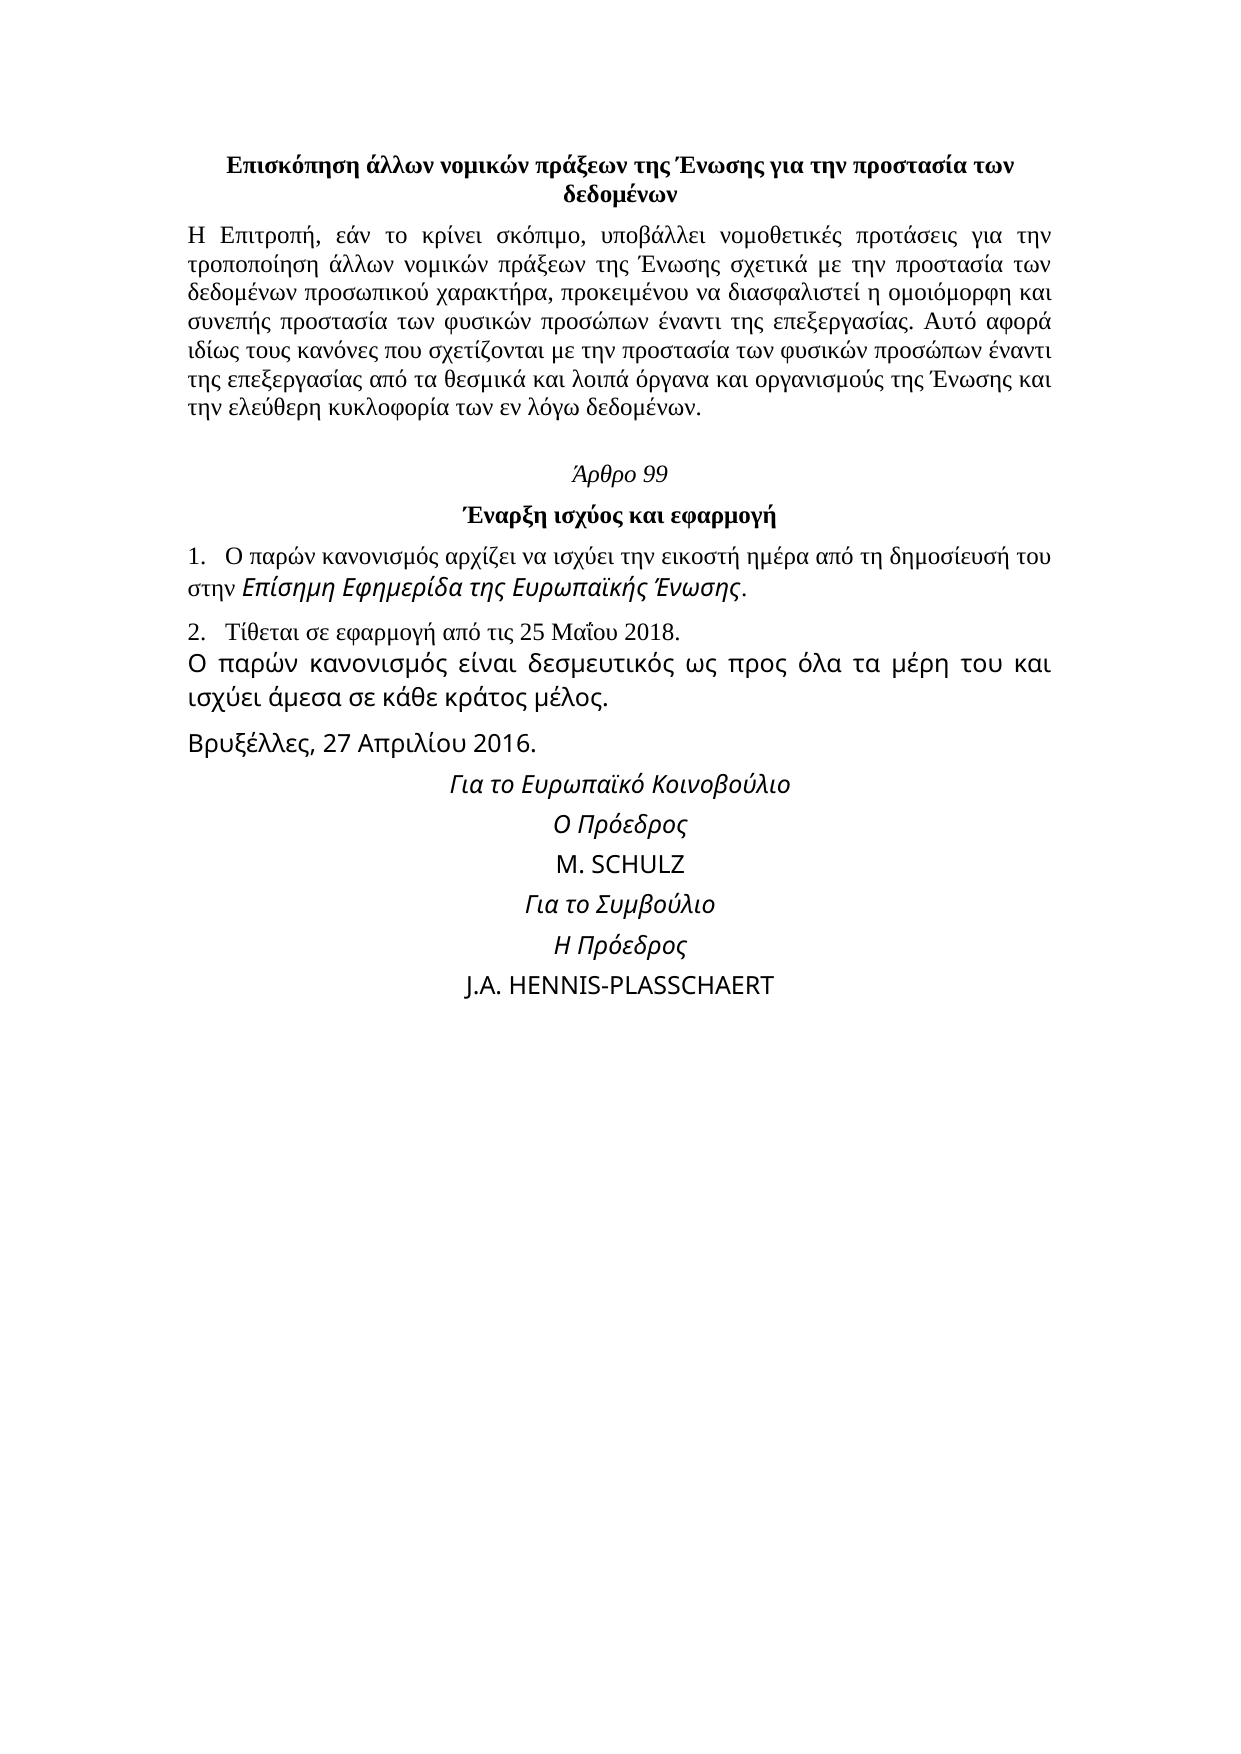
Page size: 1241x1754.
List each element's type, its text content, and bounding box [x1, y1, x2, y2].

text M. SCHULZ [187, 847, 1053, 881]
text Ο παρών κανονισμός είναι δεσμευτικός ως προς όλα τα μέρη του και ισχύει άμεσα σε κάθε κράτος μέλος. [187, 645, 1053, 713]
text 2. Τίθεται σε εφαρμογή από τις 25 Μαΐου 2018. [187, 617, 1053, 645]
text Επισκόπηση άλλων νομικών πράξεων της Ένωσης για την προστασία των δεδομένων [187, 150, 1053, 207]
text Άρθρο 99 [187, 459, 1053, 487]
text Η Πρόεδρος [187, 927, 1053, 962]
text J.A. HENNIS-PLASSCHAERT [187, 968, 1053, 1002]
text Για το Ευρωπαϊκό Κοινοβούλιο [187, 766, 1053, 800]
text Ο Πρόεδρος [187, 807, 1053, 841]
text 1. Ο παρών κανονισμός αρχίζει να ισχύει την εικοστή ημέρα από τη δημοσίευσή του στην Επίσημη Εφημερίδα της Ευρωπαϊκής Ένωσης. [187, 541, 1053, 604]
text Έναρξη ισχύος και εφαρμογή [187, 500, 1053, 529]
text Η Επιτροπή, εάν το κρίνει σκόπιμο, υποβάλλει νομοθετικές προτάσεις για την τροποποίηση άλλων νομικών πράξεων της Ένωσης σχετικά με την προστασία των δεδομένων προσωπικού χαρακτήρα, προκειμένου να διασφαλιστεί η ομοιόμορφη και συνεπής προστασία των φυσικών προσώπων έναντι της επεξεργασίας. Αυτό αφορά ιδίως τους κανόνες που σχετίζονται με την προστασία των φυσικών προσώπων έναντι της επεξεργασίας από τα θεσμικά και λοιπά όργανα και οργανισμούς της Ένωσης και την ελεύθερη κυκλοφορία των εν λόγω δεδομένων. [187, 220, 1053, 421]
text Για το Συμβούλιο [187, 887, 1053, 921]
text Βρυξέλλες, 27 Απριλίου 2016. [187, 726, 1053, 760]
